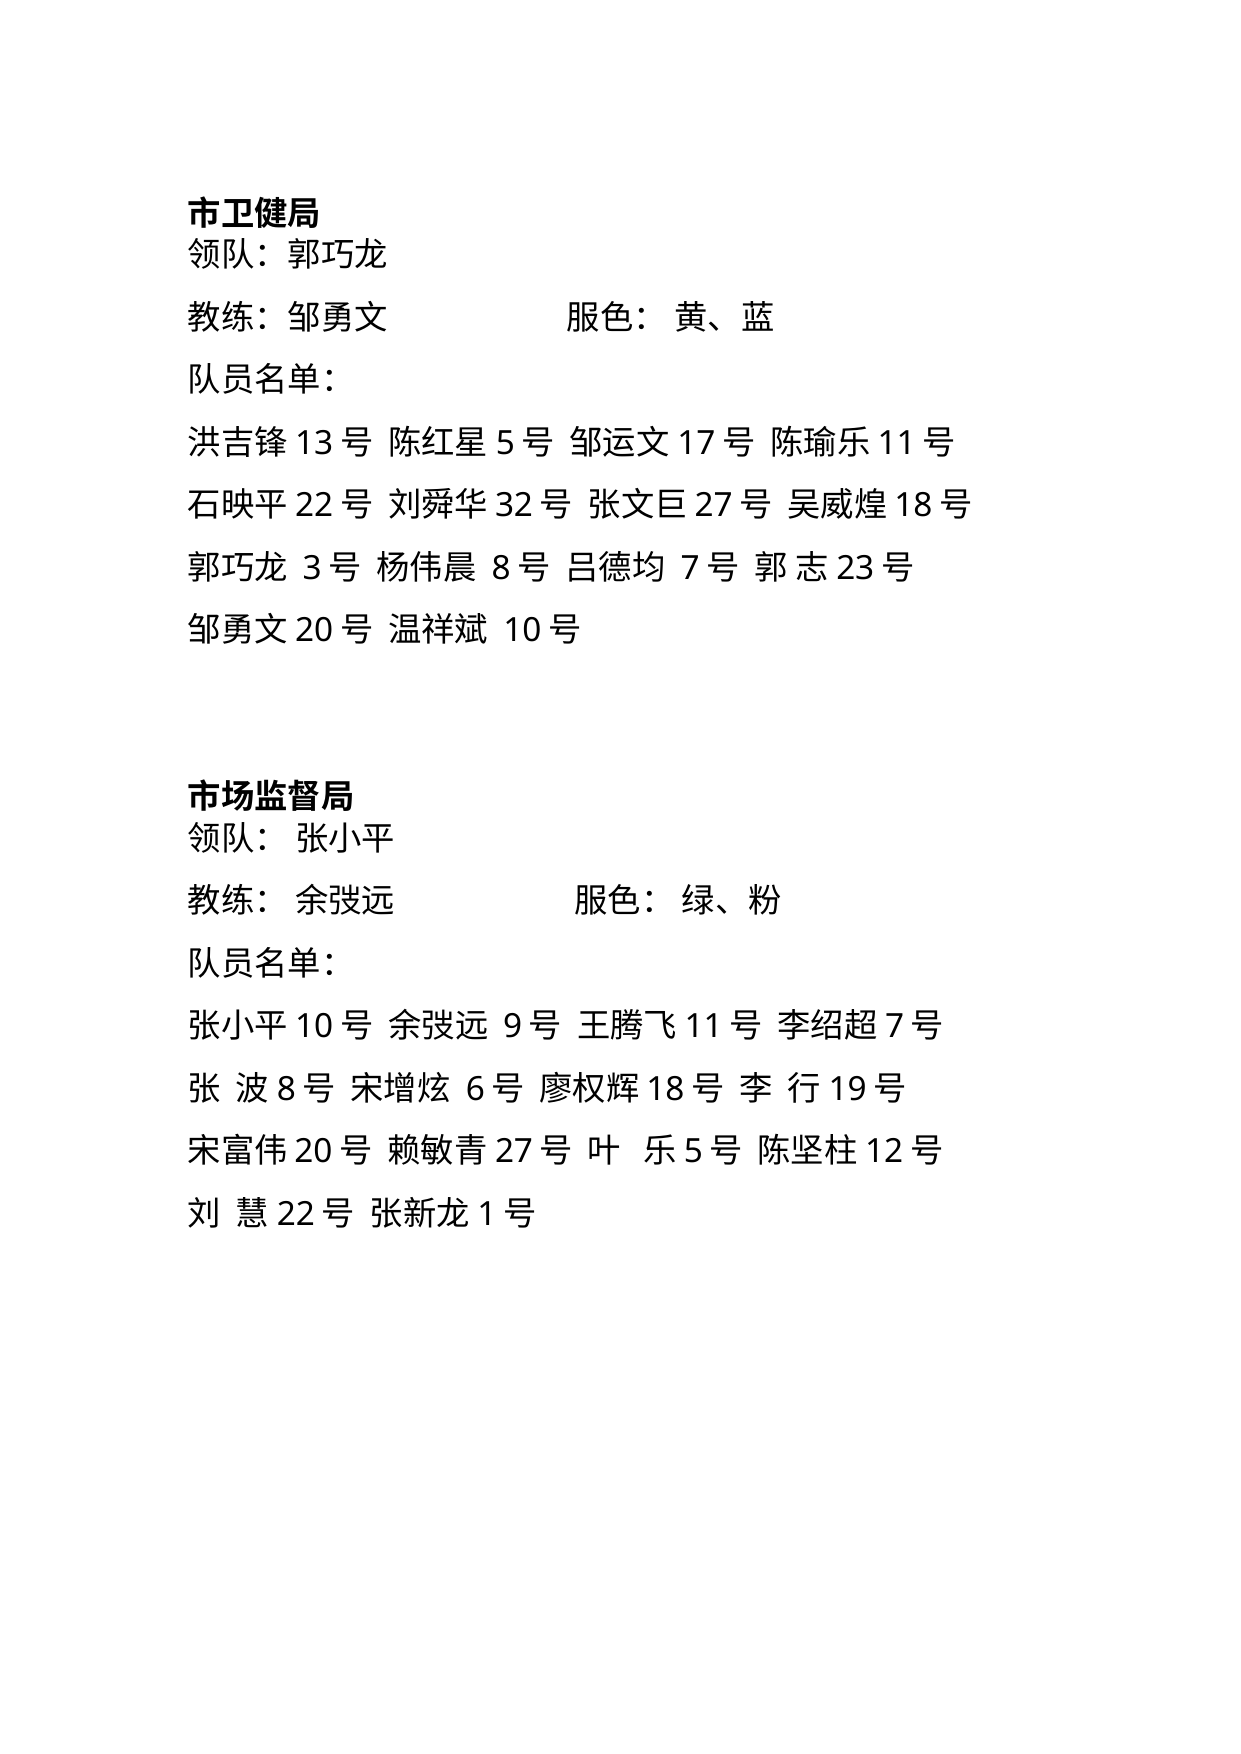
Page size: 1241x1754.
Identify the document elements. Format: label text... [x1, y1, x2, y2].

text 市卫健局 [187, 192, 1053, 233]
text 宋富伟20号 赖敏青 27号 叶 乐5号 陈坚柱 12号 [187, 1129, 1053, 1171]
text 队员名单： [187, 942, 1053, 983]
text 教练：邹勇文 服色： 黄、蓝 [187, 296, 1053, 337]
text 领队：郭巧龙 [187, 233, 1053, 275]
text 刘 慧 22号 张新龙 1号 [187, 1192, 1053, 1233]
text 队员名单： [187, 358, 1053, 400]
text 教练： 余弢远 服色： 绿、粉 [187, 879, 1053, 921]
text 石映平 22号 刘舜华32号 张文巨27号 吴威煌18号 [187, 483, 1053, 525]
text 洪吉锋 13号 陈红星 5号 邹运文 17号 陈瑜乐 11号 [187, 421, 1053, 462]
text 张 波 8号 宋增炫 6号 廖权辉18号 李 行 19号 [187, 1067, 1053, 1108]
text 邹勇文 20号 温祥斌 10号 [187, 608, 1053, 650]
text 郭巧龙 3号 杨伟晨 8号 吕德均 7号 郭 志 23号 [187, 546, 1053, 587]
text 市场监督局 [187, 775, 1053, 817]
text 张小平 10号 余弢远 9号 王腾飞 11号 李绍超 7号 [187, 1004, 1053, 1046]
text 领队： 张小平 [187, 817, 1053, 858]
